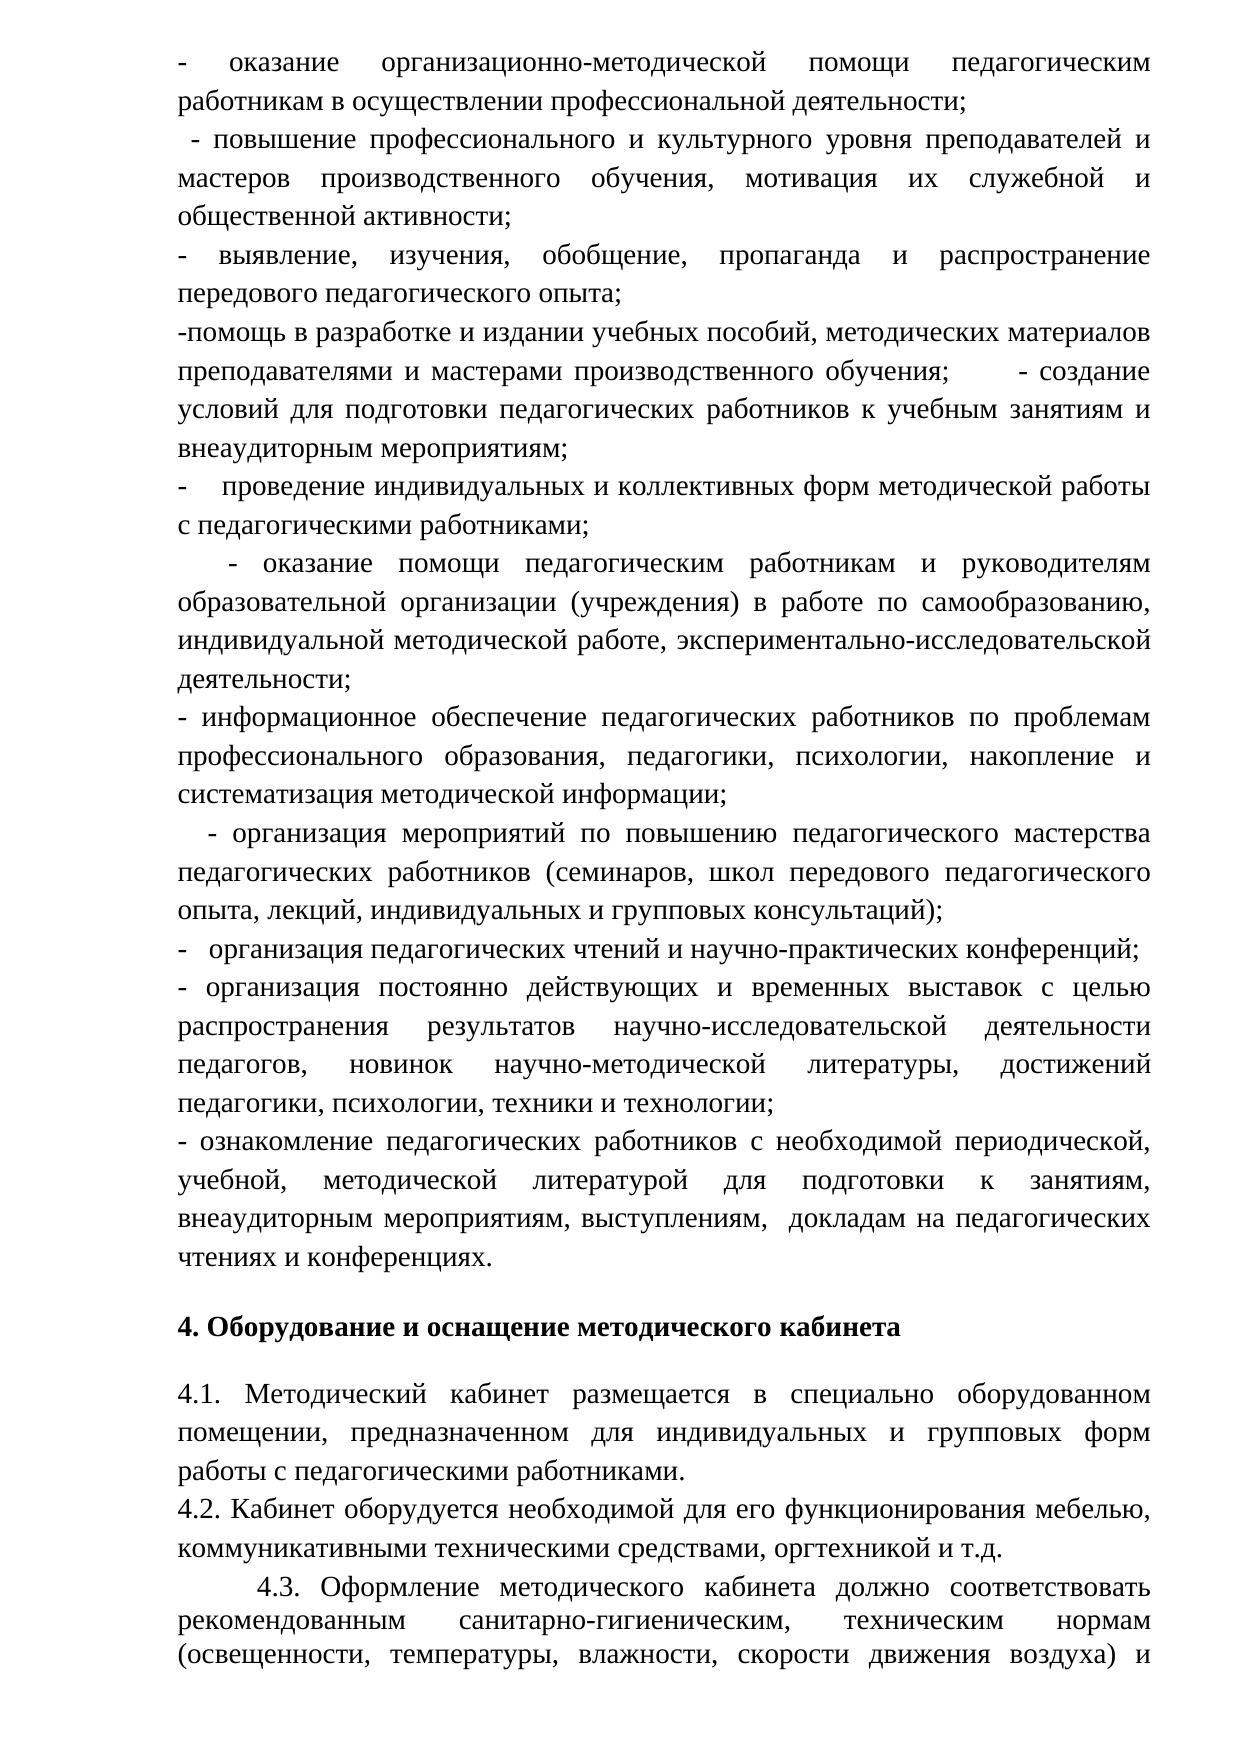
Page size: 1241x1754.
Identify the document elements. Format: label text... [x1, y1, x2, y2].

text - организация постоянно действующих и временных выставок с целью распространения результатов научно-исследовательской деятельности педагогов, новинок научно-методической литературы, достижений педагогики, психологии, техники и технологии; [177, 969, 1152, 1118]
text -помощь в разработке и издании учебных пособий, методических материалов преподавателями и мастерами производственного обучения; - создание условий для подготовки педагогических работников к учебным занятиям и внеаудиторным мероприятиям; [177, 314, 1152, 463]
text 4. Оборудование и оснащение методического кабинета [177, 1309, 1152, 1342]
text - организация педагогических чтений и научно-практических конференций; [177, 931, 1152, 964]
text - выявление, изучения, обобщение, пропаганда и распространение передового педагогического опыта; [177, 237, 1152, 309]
text - ознакомление педагогических работников с необходимой периодической, учебной, методической литературой для подготовки к занятиям, внеаудиторным мероприятиям, выступлениям, докладам на педагогических чтениях и конференциях. [177, 1123, 1152, 1273]
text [177, 1569, 1152, 1669]
text - оказание организационно-методической помощи педагогическим работникам в осуществлении профессиональной деятельности; [177, 44, 1152, 116]
text - проведение индивидуальных и коллективных форм методической работы с педагогическими работниками; [177, 468, 1152, 540]
text - повышение профессионального и культурного уровня преподавателей и мастеров производственного обучения, мотивация их служебной и общественной активности; [177, 121, 1152, 232]
text 4.2. Кабинет оборудуется необходимой для его функционирования мебелью, коммуникативными техническими средствами, оргтехникой и т.д. [177, 1492, 1152, 1564]
text - организация мероприятий по повышению педагогического мастерства педагогических работников (семинаров, школ передового педагогического опыта, лекций, индивидуальных и групповых консультаций); [177, 815, 1152, 926]
text - оказание помощи педагогическим работникам и руководителям образовательной организации (учреждения) в работе по самообразованию, индивидуальной методической работе, экспериментально-исследовательской деятельности; [177, 545, 1152, 694]
text - информационное обеспечение педагогических работников по проблемам профессионального образования, педагогики, психологии, накопление и систематизация методической информации; [177, 699, 1152, 810]
text 4.1. Методический кабинет размещается в специально оборудованном помещении, предназначенном для индивидуальных и групповых форм работы с педагогическими работниками. [177, 1376, 1152, 1487]
